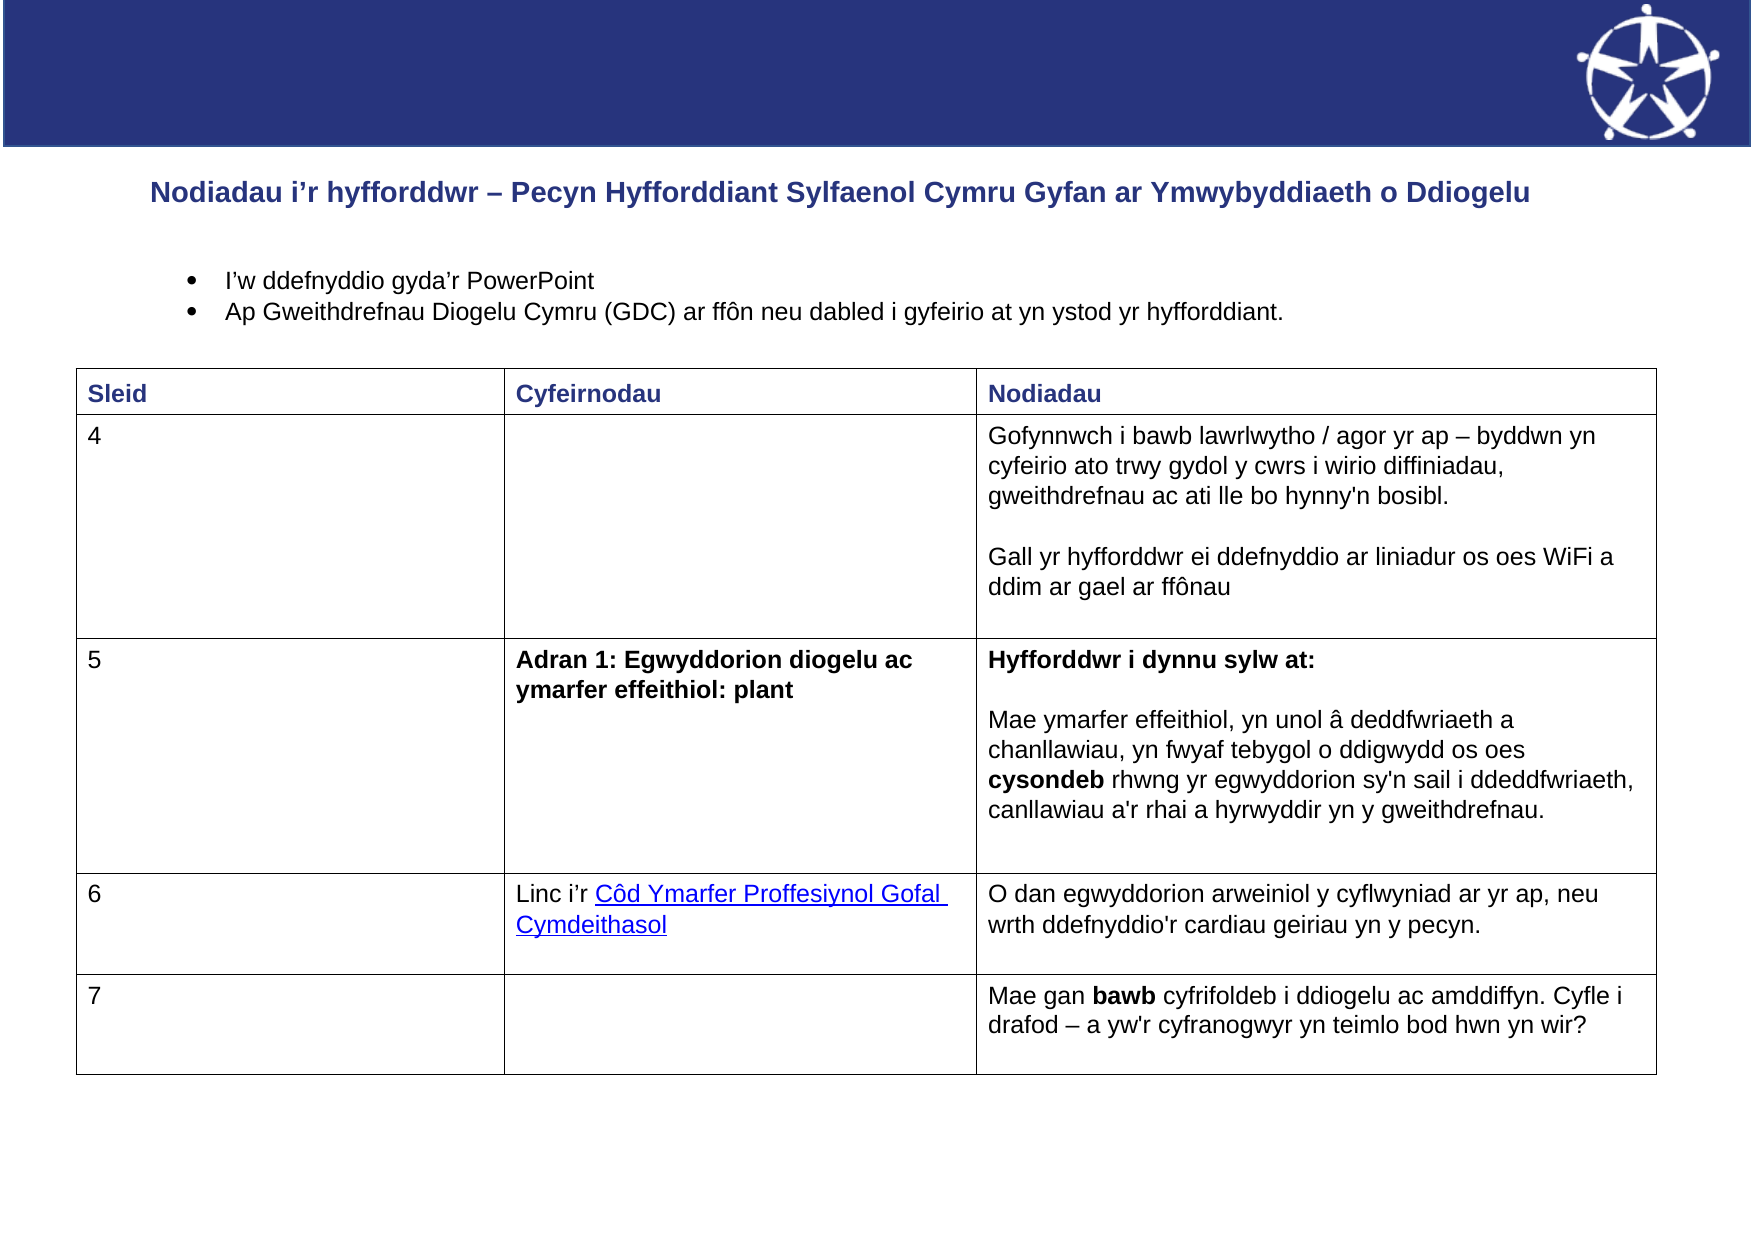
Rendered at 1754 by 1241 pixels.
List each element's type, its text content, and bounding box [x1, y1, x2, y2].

table_cell [505, 975, 976, 1073]
table_header Cyfeirnodau [505, 369, 976, 414]
table_cell 6 [77, 874, 504, 974]
table_cell 4 [77, 415, 504, 638]
title Nodiadau i’r hyfforddwr – Pecyn Hyfforddiant Sylfaenol Cymru Gyfan ar Ymwybyddiaeth o Ddiogelu [150, 175, 1604, 208]
table_cell Mae gan bawb cyfrifoldeb i ddiogelu ac amddiffyn. Cyfle i drafod – a yw'r cyfranogwyr yn teimlo bod hwn yn wir? [977, 975, 1656, 1073]
table_cell Linc i’r Côd Ymarfer Proffesiynol Gofal Cymdeithasol [505, 874, 976, 974]
table_header Nodiadau [977, 369, 1656, 414]
table_cell O dan egwyddorion arweiniol y cyflwyniad ar yr ap, neu wrth ddefnyddio'r cardiau geiriau yn y pecyn. [977, 874, 1656, 974]
picture [1572, 4, 1720, 140]
list I’w ddefnyddio gyda’r PowerPoint [187, 266, 1604, 295]
table_header Sleid [77, 369, 504, 414]
table_cell 7 [77, 975, 504, 1073]
table_cell 5 [77, 639, 504, 872]
list Ap Gweithdrefnau Diogelu Cymru (GDC) ar ffôn neu dabled i gyfeirio at yn ystod yr hyfforddiant. [187, 296, 1604, 325]
table_cell Gofynnwch i bawb lawrlwytho / agor yr ap – byddwn yn cyfeirio ato trwy gydol y cwrs i wirio diffiniadau, gweithdrefnau ac ati lle bo hynny'n bosibl. Gall yr hyfforddwr ei ddefnyddio ar liniadur os oes WiFi a ddim ar gael ar ffônau [977, 415, 1656, 638]
table_cell [505, 415, 976, 638]
table_cell Adran 1: Egwyddorion diogelu ac ymarfer effeithiol: plant [505, 639, 976, 872]
table_cell Hyfforddwr i dynnu sylw at: Mae ymarfer effeithiol, yn unol â deddfwriaeth a chanllawiau, yn fwyaf tebygol o ddigwydd os oes cysondeb rhwng yr egwyddorion sy'n sail i ddeddfwriaeth, canllawiau a'r rhai a hyrwyddir yn y gweithdrefnau. [977, 639, 1656, 872]
